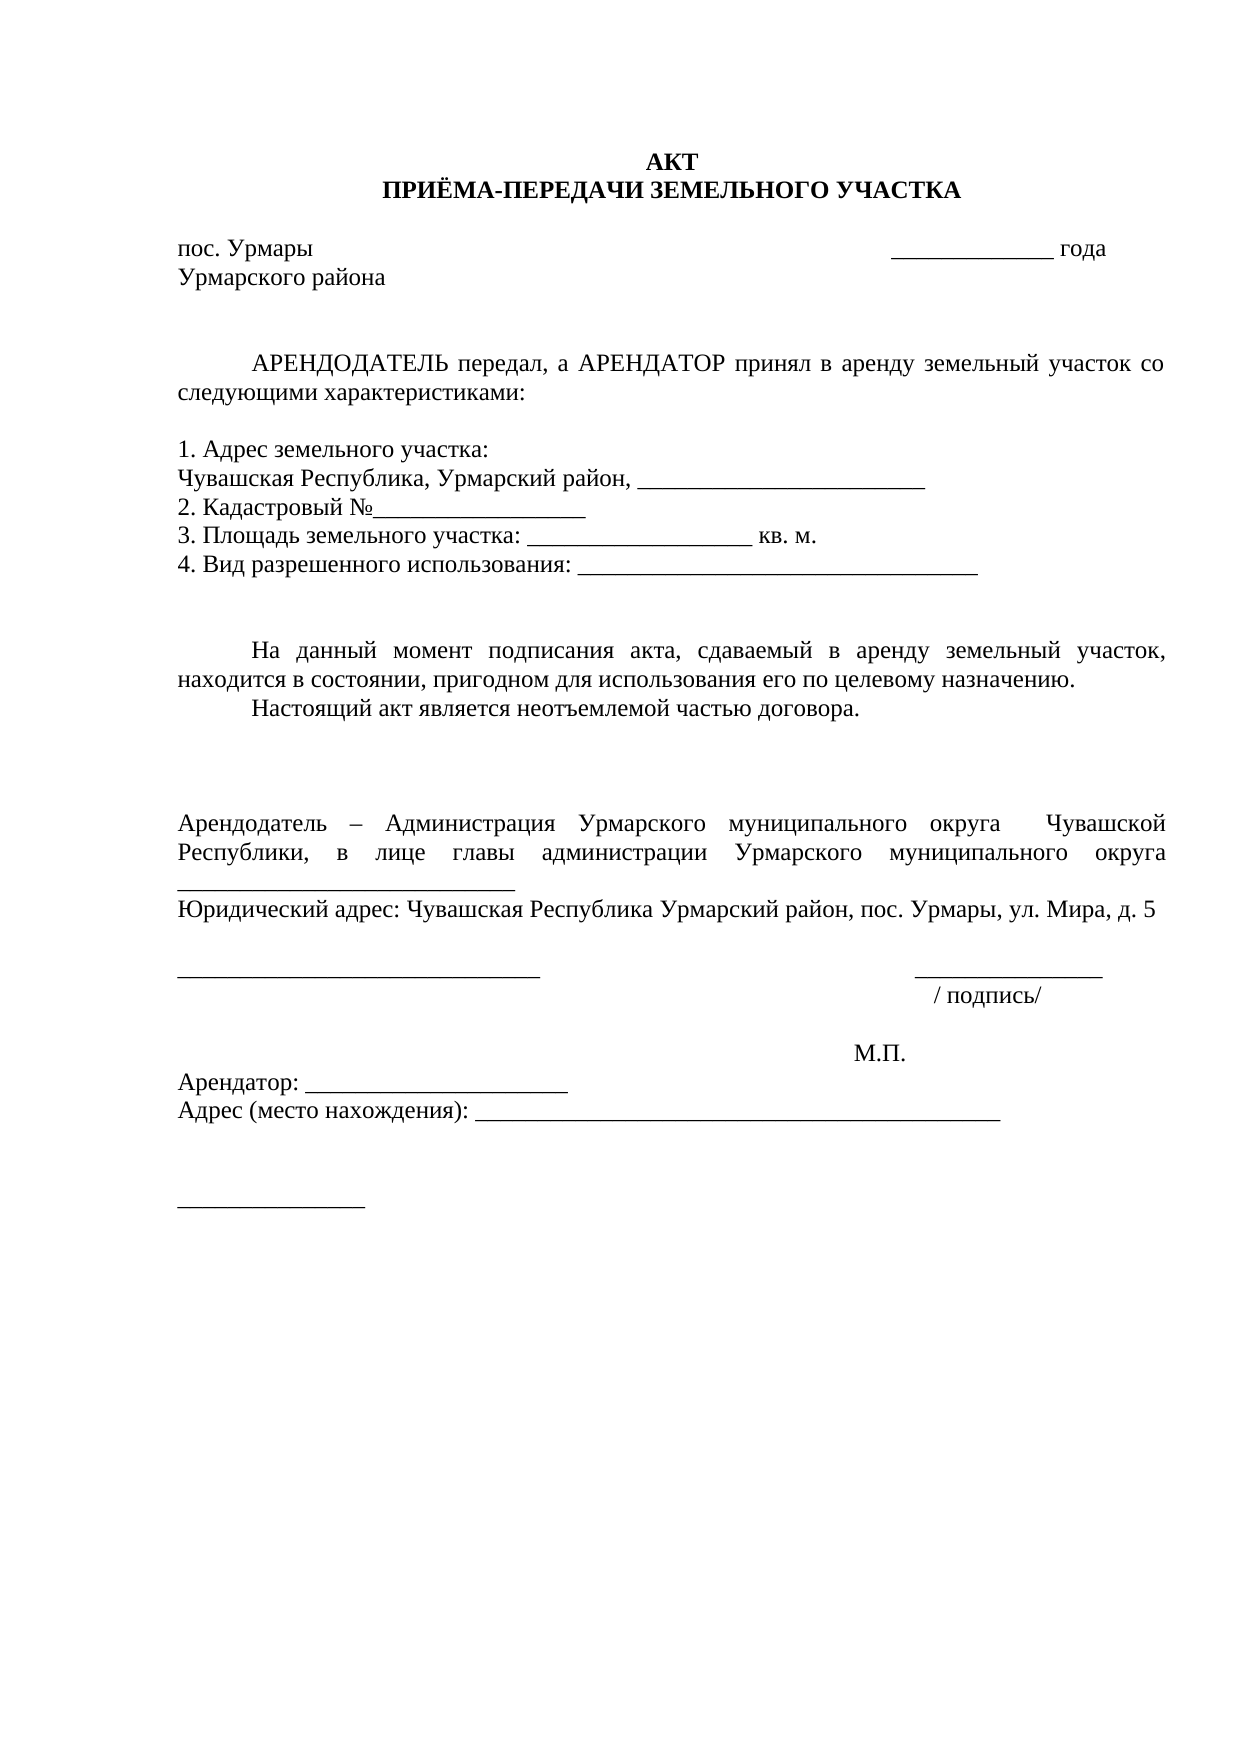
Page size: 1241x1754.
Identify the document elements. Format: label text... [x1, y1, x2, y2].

text ПРИЁМА-ПЕРЕДАЧИ ЗЕМЕЛЬНОГО УЧАСТКА [177, 176, 1167, 204]
text АКТ [177, 147, 1167, 176]
text пос. Урмары _____________ года [177, 233, 1167, 262]
text М.П. [177, 1038, 1167, 1067]
text Юридический адрес: Чувашская Республика Урмарский район, пос. Урмары, ул. Мира, д. 5 [177, 894, 1167, 923]
text _______________ [177, 1182, 1167, 1211]
text 3. Площадь земельного участка: __________________ кв. м. [177, 521, 1167, 549]
text / подпись/ [177, 981, 1167, 1009]
text Арендатор: _____________________ [177, 1067, 1167, 1096]
text 1. Адрес земельного участка: [177, 434, 1167, 463]
text Адрес (место нахождения): __________________________________________ [177, 1096, 1167, 1124]
text Настоящий акт является неотъемлемой частью договора. [177, 693, 1167, 722]
text Чувашская Республика, Урмарский район, _______________________ [177, 463, 1167, 492]
text Арендодатель – Администрация Урмарского муниципального округа Чувашской Республики, в лице главы администрации Урмарского муниципального округа ___________________________ [177, 808, 1167, 894]
text 2. Кадастровый №_________________ [177, 492, 1167, 521]
text _____________________________ _______________ [177, 952, 1167, 981]
text Урмарского района [177, 262, 1167, 291]
text АРЕНДОДАТЕЛЬ передал, а АРЕНДАТОР принял в аренду земельный участок со следующими характеристиками: [177, 348, 1167, 406]
text 4. Вид разрешенного использования: ________________________________ [177, 549, 1167, 578]
text На данный момент подписания акта, сдаваемый в аренду земельный участок, находится в состоянии, пригодном для использования его по целевому назначению. [177, 636, 1167, 693]
